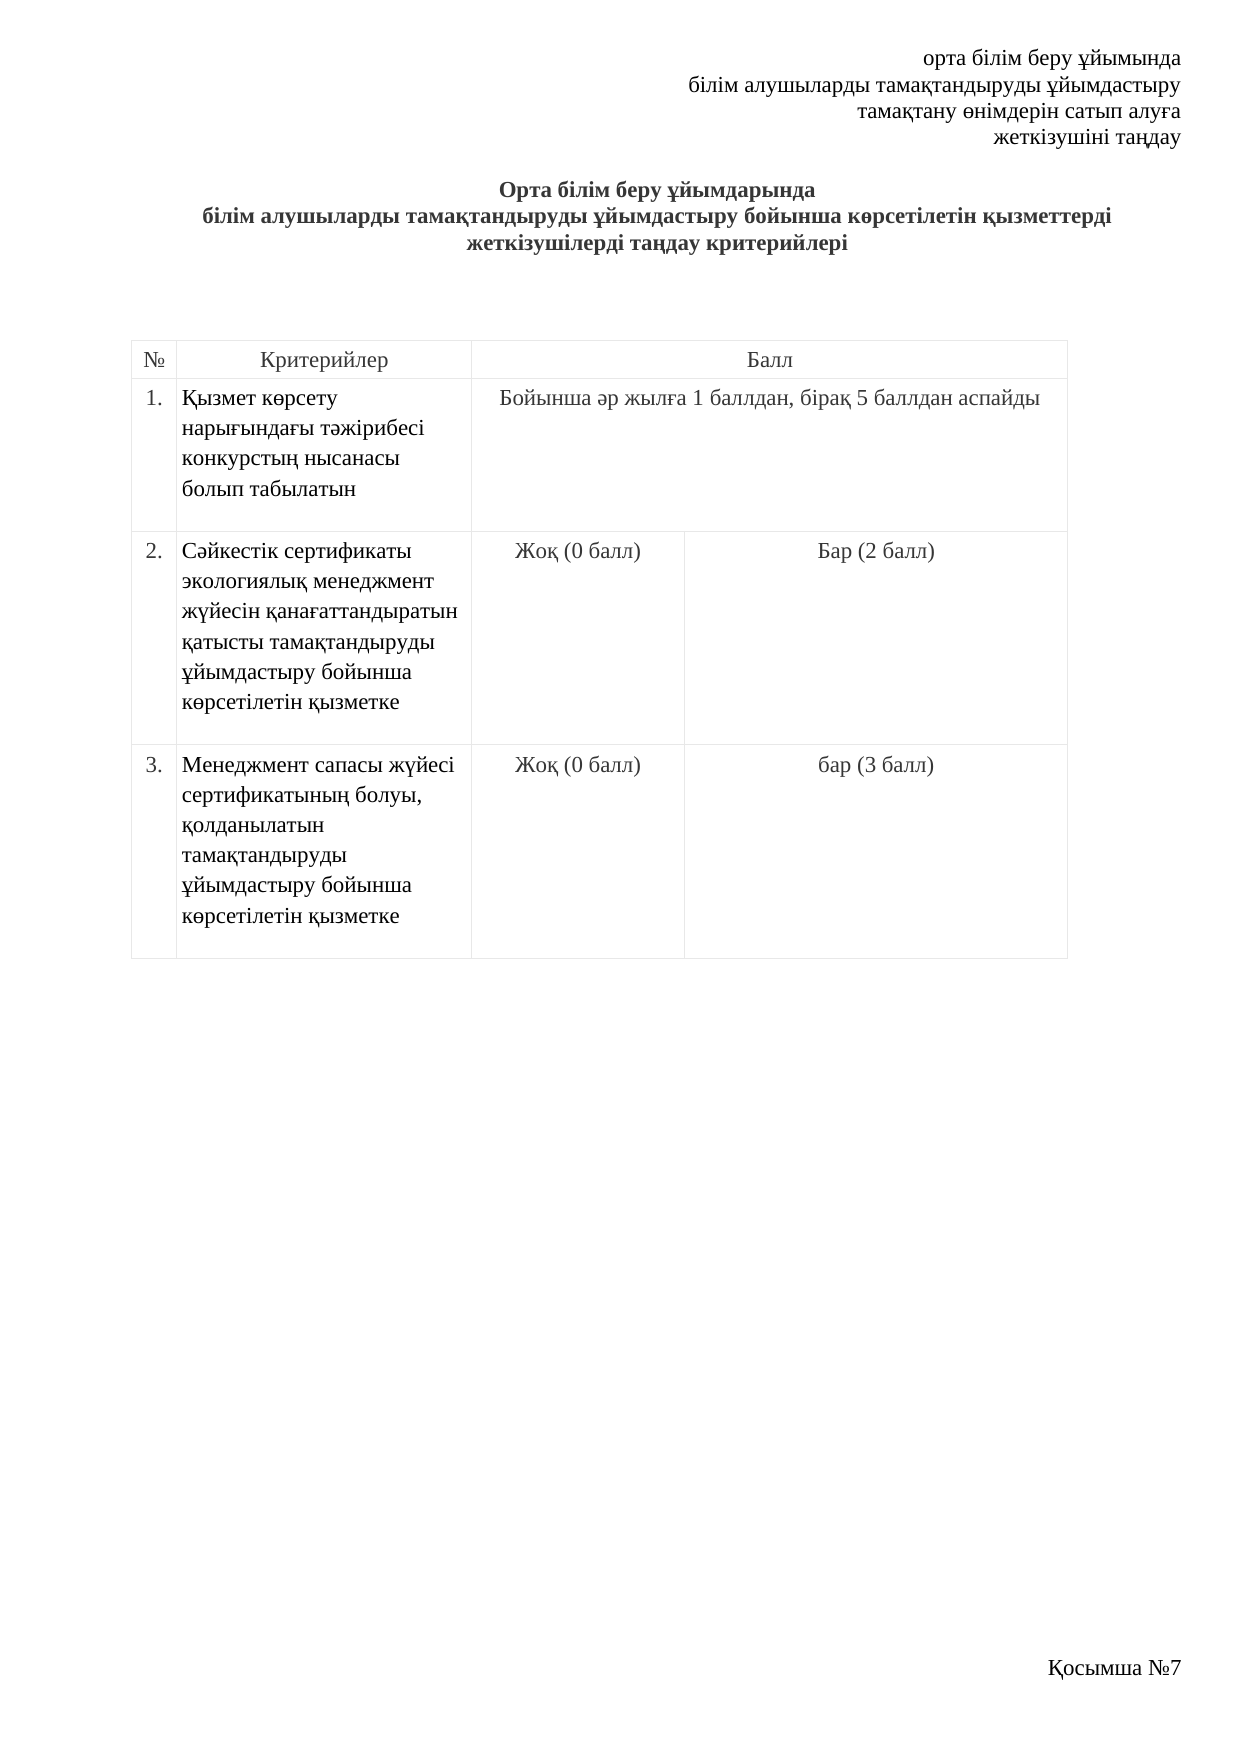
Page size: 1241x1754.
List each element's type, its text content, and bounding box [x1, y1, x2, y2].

table_cell 1. [132, 379, 176, 531]
table_header № [132, 341, 176, 378]
text жеткізушіні таңдау [133, 123, 1181, 150]
text тамақтану өнімдерін сатып алуға [133, 97, 1181, 123]
table_cell Бар (2 балл) [685, 532, 1067, 744]
table_cell Бойынша әр жылға 1 баллдан, бірақ 5 баллдан аспайды [472, 379, 1067, 531]
table_cell Сәйкестік сертификаты экологиялық менеджмент жүйесін қанағаттандыратын қатысты тамақтандыруды ұйымдастыру бойынша көрсетілетін қызметке [177, 532, 471, 744]
text Орта білім беру ұйымдарында [133, 176, 1181, 202]
table_cell 2. [132, 532, 176, 744]
table_header Критерийлер [177, 341, 471, 378]
table_cell Жоқ (0 балл) [472, 745, 684, 958]
table_cell Менеджмент сапасы жүйесі сертификатының болуы, қолданылатын тамақтандыруды ұйымдастыру бойынша көрсетілетін қызметке [177, 745, 471, 958]
text білім алушыларды тамақтандыруды ұйымдастыру бойынша көрсетілетін қызметтерді жеткізушілерді таңдау критерийлері [133, 202, 1181, 255]
text Қосымша №7 [133, 1654, 1181, 1681]
text орта білім беру ұйымында [133, 44, 1181, 71]
table_cell Қызмет көрсету нарығындағы тәжірибесі конкурстың нысанасы болып табылатын [177, 379, 471, 531]
table_cell 3. [132, 745, 176, 958]
table_cell бар (3 балл) [685, 745, 1067, 958]
table_cell Жоқ (0 балл) [472, 532, 684, 744]
table_header Балл [472, 341, 1067, 378]
text білім алушыларды тамақтандыруды ұйымдастыру [133, 71, 1181, 97]
